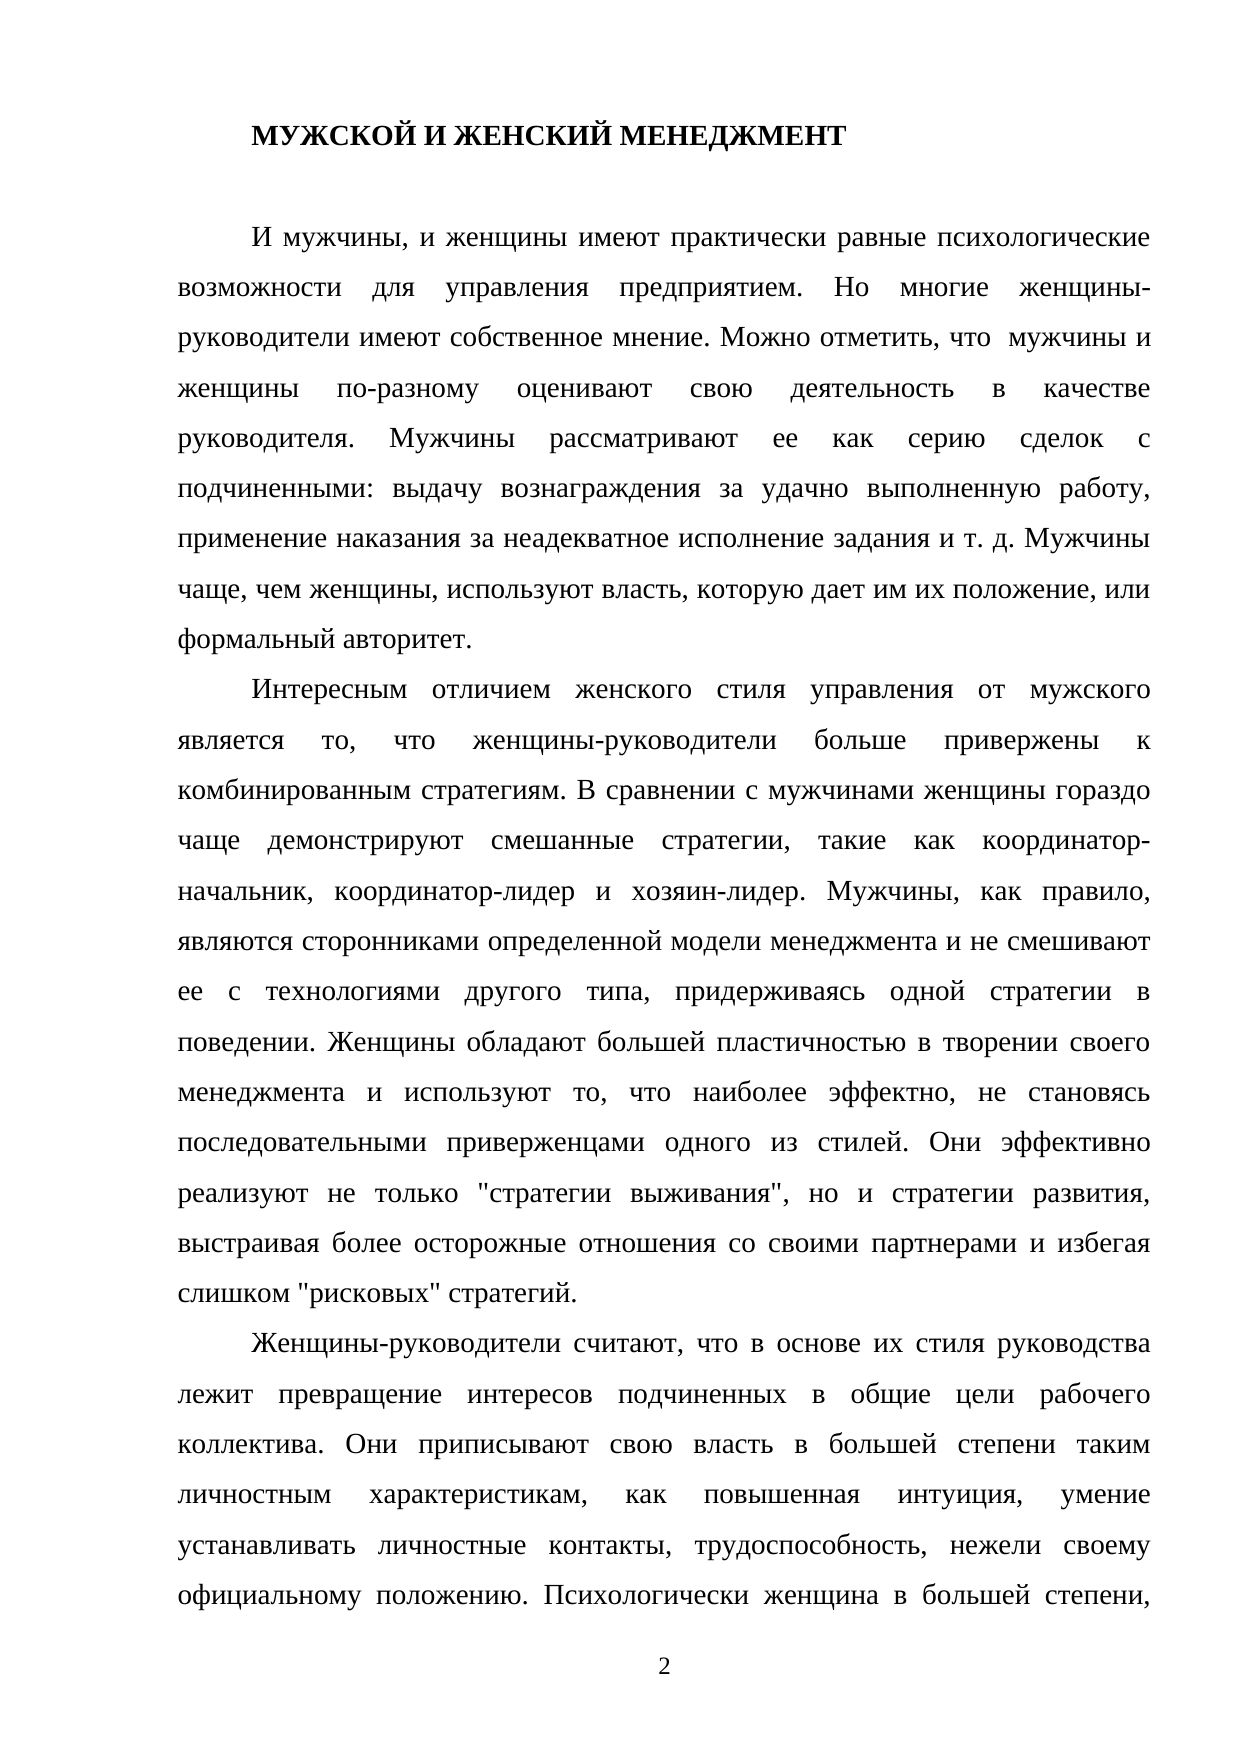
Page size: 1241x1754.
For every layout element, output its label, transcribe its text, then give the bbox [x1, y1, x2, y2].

text И мужчины, и женщины имеют практически равные психологические возможности для управления предприятием. Но многие женщины-руководители имеют собственное мнение. Можно отметить, что мужчины и женщины по-разному оценивают свою деятельность в качестве руководителя. Мужчины рассматривают ее как серию сделок с подчиненными: выдачу вознаграждения за удачно выполненную работу, применение наказания за неадекватное исполнение задания и т. д. Мужчины чаще, чем женщины, используют власть, которую дает им их положение, или формальный авторитет. [177, 219, 1152, 655]
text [177, 1326, 1152, 1611]
text Интересным отличием женского стиля управления от мужского является то, что женщины-руководители больше привержены к комбинированным стратегиям. В сравнении с мужчинами женщины гораздо чаще демонстрируют смешанные стратегии, такие как координатор-начальник, координатор-лидер и хозяин-лидер. Мужчины, как правило, являются сторонниками определенной модели менеджмента и не смешивают ее с технологиями другого типа, придерживаясь одной стратегии в поведении. Женщины обладают большей пластичностью в творении своего менеджмента и используют то, что наиболее эффектно, не становясь последовательными приверженцами одного из стилей. Они эффективно реализуют не только "стратегии выживания", но и стратегии развития, выстраивая более осторожные отношения со своими партнерами и избегая слишком "рисковых" стратегий. [177, 672, 1152, 1309]
text МУЖСКОЙ И ЖЕНСКИЙ МЕНЕДЖМЕНТ [177, 118, 1152, 152]
